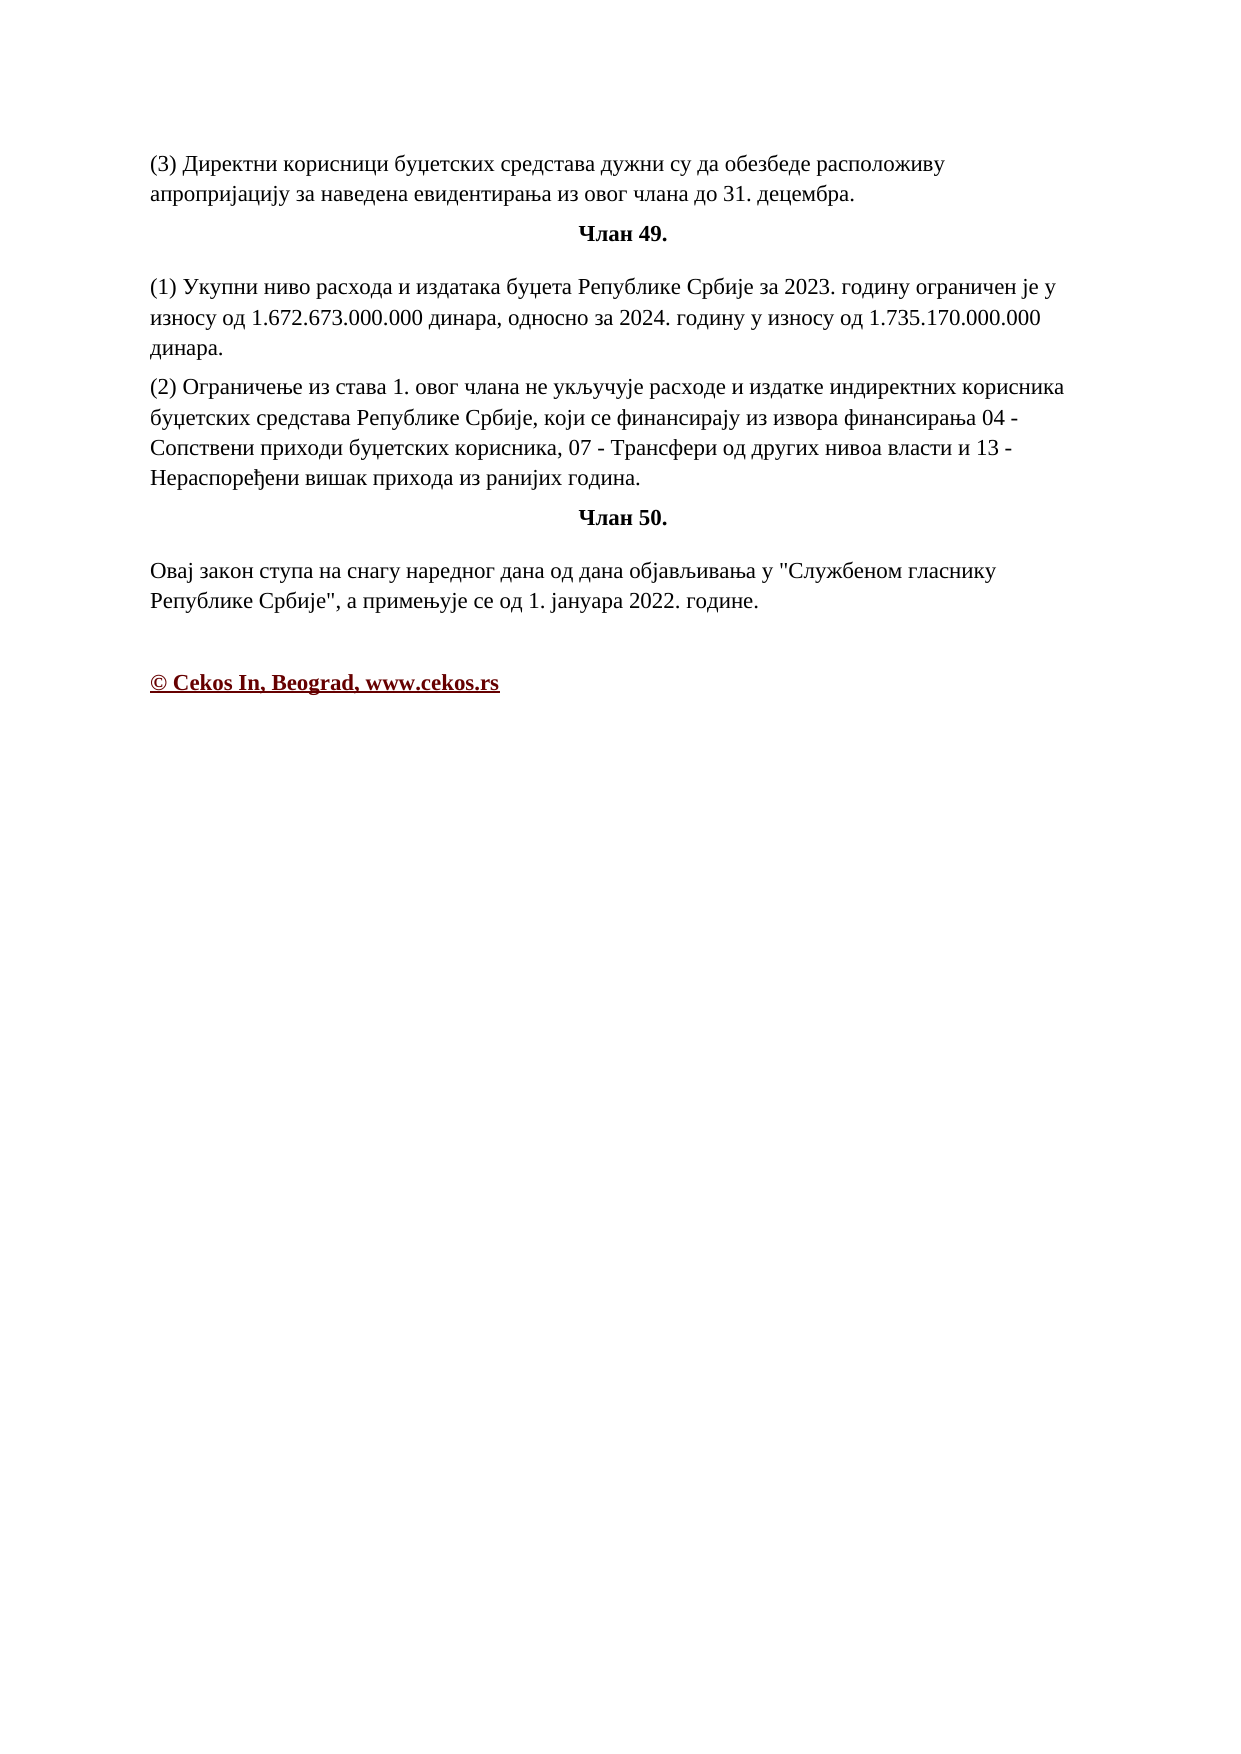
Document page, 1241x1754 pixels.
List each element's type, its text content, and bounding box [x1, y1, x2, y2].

text (2) Ограничење из става 1. овог члана не укључује расходе и издатке индиректних корисника буџетских средстава Републике Србије, који се финансирају из извора финансирања 04 - Сопствени приходи буџетских корисника, 07 - Трансфери од других нивоа власти и 13 - Нераспоређени вишак прихода из ранијих година. [150, 373, 1090, 490]
text (3) Директни корисници буџетских средстава дужни су да обезбеде расположиву апропријацију за наведена евидентирања из овог члана до 31. децембра. [150, 150, 1090, 207]
text Овај закон ступа на снагу наредног дана од дана објављивања у "Службеном гласнику Републике Србије", а примењује се од 1. јануара 2022. године. [150, 557, 1090, 614]
text (1) Укупни ниво расхода и издатака буџета Републике Србије за 2023. годину ограничен је у износу од 1.672.673.000.000 динара, односно за 2024. годину у износу од 1.735.170.000.000 динара. [150, 273, 1090, 360]
text Члан 50. [150, 504, 1090, 530]
text Члан 49. [150, 220, 1090, 246]
text © Cekos In, Beograd, www.cekos.rs [150, 669, 1090, 695]
